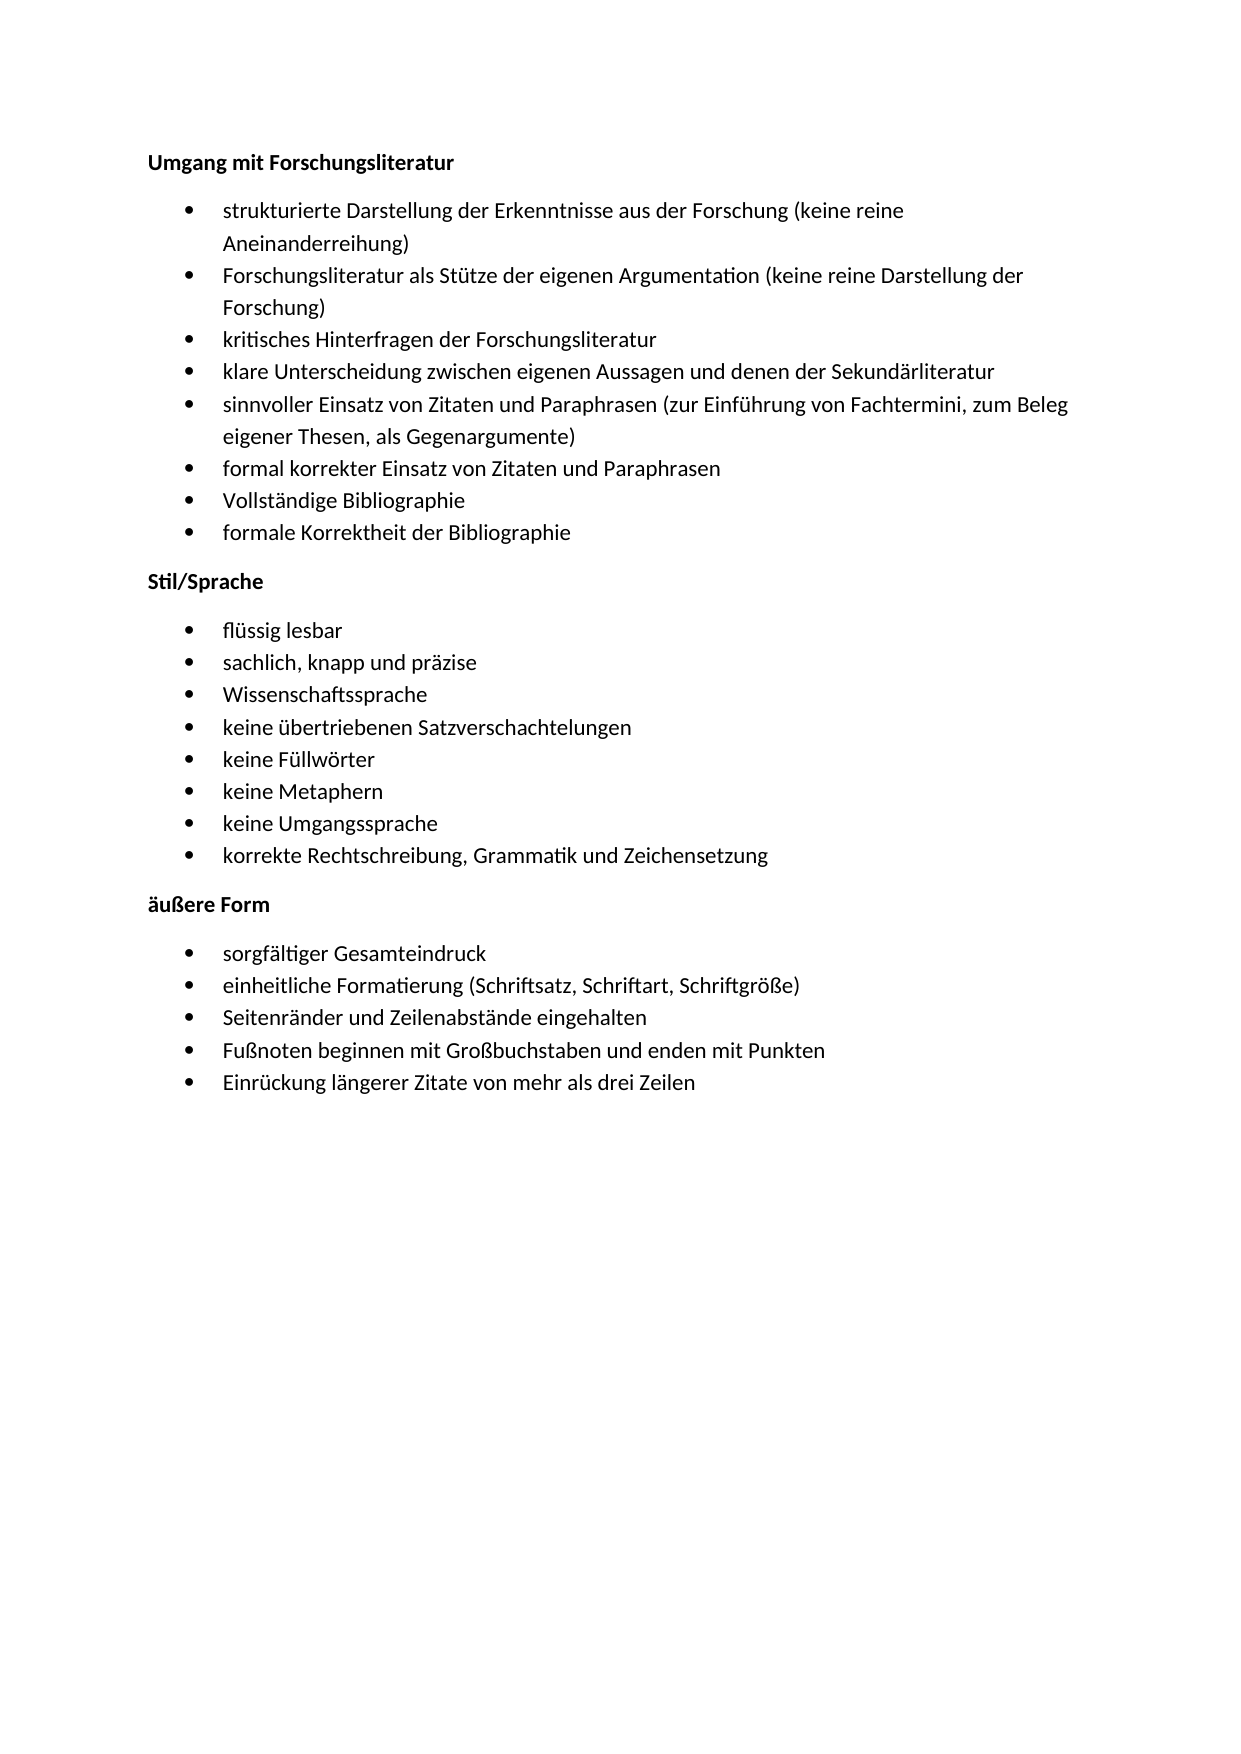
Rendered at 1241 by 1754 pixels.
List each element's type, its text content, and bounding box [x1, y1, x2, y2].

list sorgfältiger Gesamteindruck [185, 939, 1092, 967]
text äußere Form [148, 890, 1092, 918]
list Seitenränder und Zeilenabstände eingehalten [185, 1003, 1092, 1032]
list Vollständige Bibliographie [185, 486, 1092, 514]
list formale Korrektheit der Bibliographie [185, 518, 1092, 546]
list strukturierte Darstellung der Erkenntnisse aus der Forschung (keine reine Aneinanderreihung) [185, 197, 1092, 257]
list Wissenschaftssprache [185, 681, 1092, 708]
list sachlich, knapp und präzise [185, 648, 1092, 676]
list keine Metaphern [185, 777, 1092, 805]
list keine Füllwörter [185, 745, 1092, 773]
list klare Unterscheidung zwischen eigenen Aussagen und denen der Sekundärliteratur [185, 357, 1092, 386]
list einheitliche Formatierung (Schriftsatz, Schriftart, Schriftgröße) [185, 971, 1092, 999]
list kritisches Hinterfragen der Forschungsliteratur [185, 325, 1092, 353]
list keine Umgangssprache [185, 809, 1092, 837]
list formal korrekter Einsatz von Zitaten und Paraphrasen [185, 454, 1092, 482]
list Fußnoten beginnen mit Großbuchstaben und enden mit Punkten [185, 1036, 1092, 1064]
list sinnvoller Einsatz von Zitaten und Paraphrasen (zur Einführung von Fachtermini, zum Beleg eigener Thesen, als Gegenargumente) [185, 390, 1092, 450]
list korrekte Rechtschreibung, Grammatik und Zeichensetzung [185, 841, 1092, 869]
text Stil/Sprache [148, 567, 1092, 595]
list flüssig lesbar [185, 616, 1092, 644]
text Umgang mit Forschungsliteratur [148, 148, 1092, 176]
list keine übertriebenen Satzverschachtelungen [185, 713, 1092, 741]
list Forschungsliteratur als Stütze der eigenen Argumentation (keine reine Darstellung der Forschung) [185, 261, 1092, 321]
list Einrückung längerer Zitate von mehr als drei Zeilen [185, 1068, 1092, 1096]
